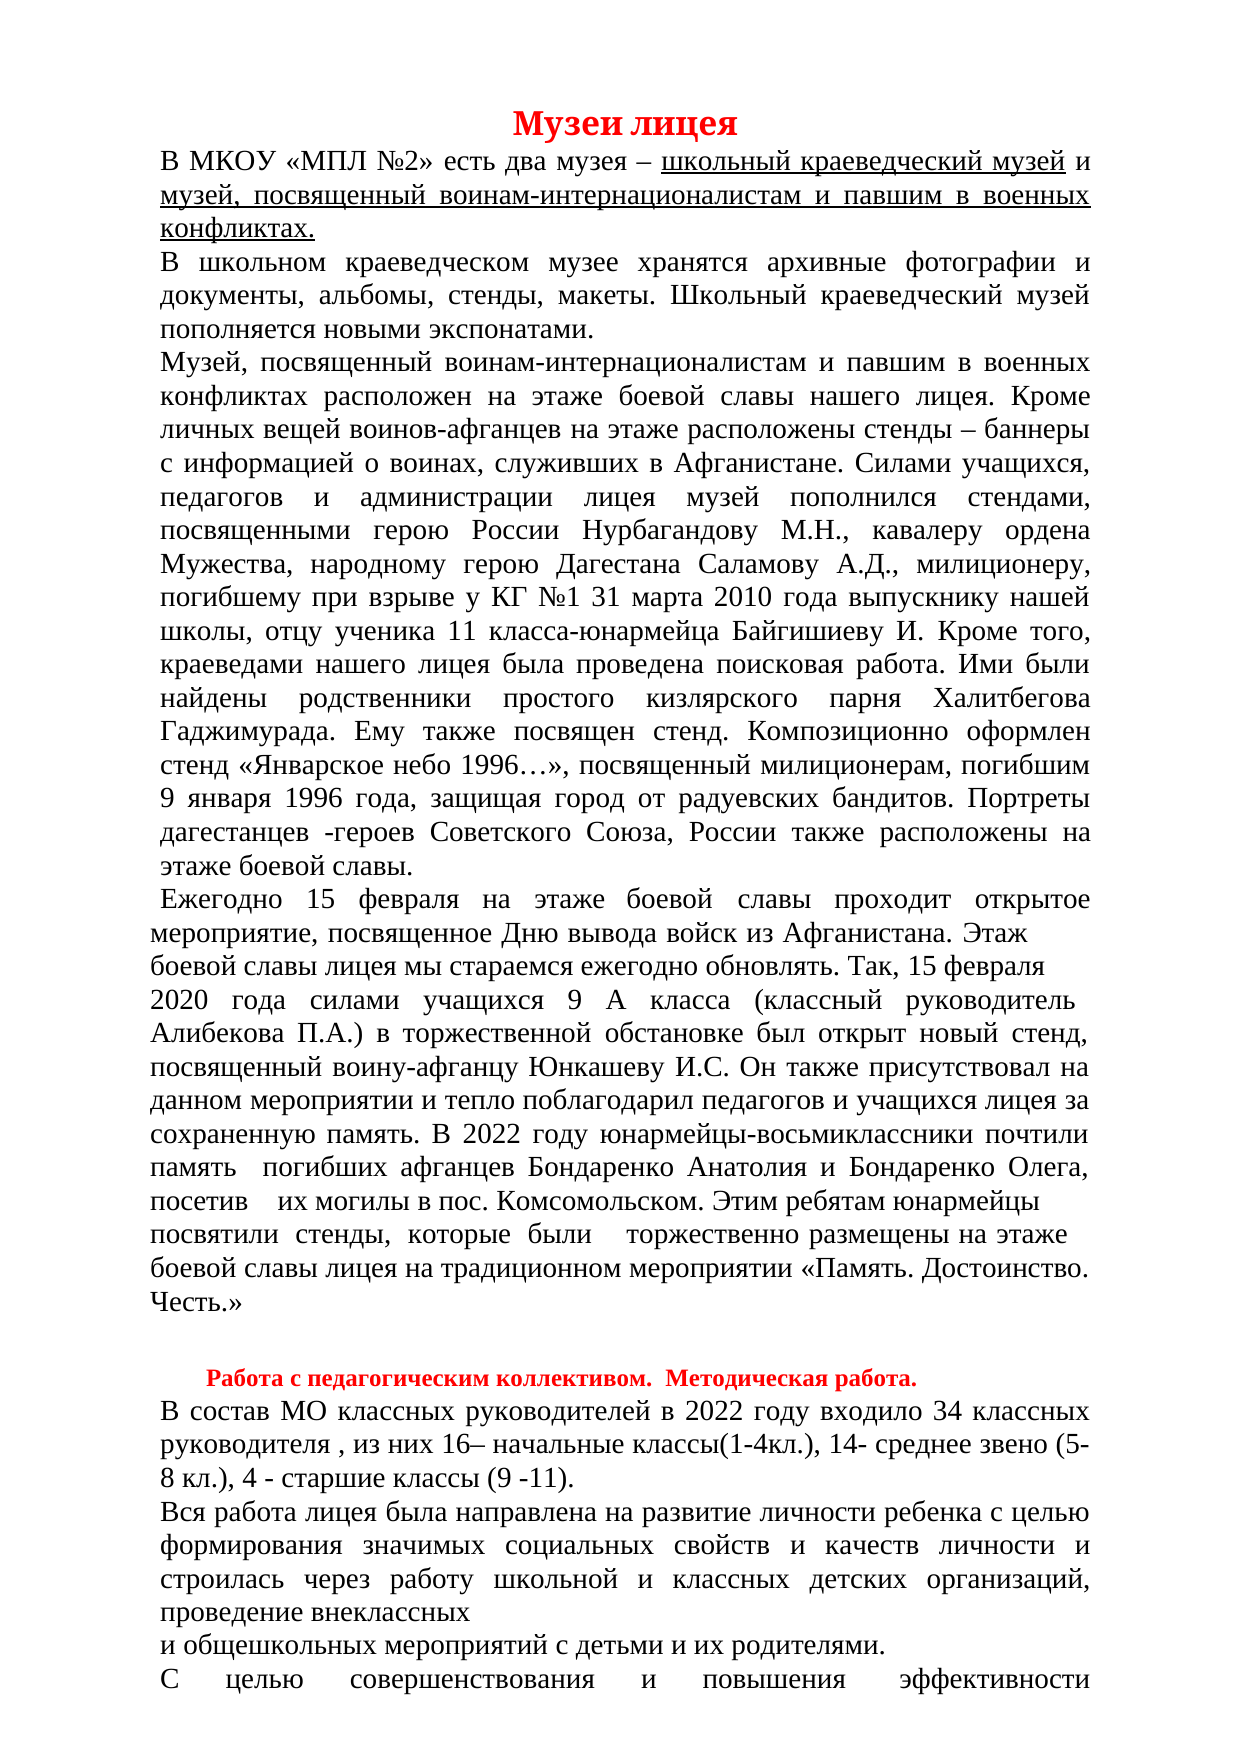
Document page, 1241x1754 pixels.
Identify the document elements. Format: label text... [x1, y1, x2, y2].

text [160, 1661, 1091, 1695]
text В школьном краеведческом музее хранятся архивные фотографии и документы, альбомы, стенды, макеты. Школьный краеведческий музей пополняется новыми экспонатами. [160, 244, 1091, 344]
text Музей, посвященный воинам-интернационалистам и павшим в военных конфликтах расположен на этаже боевой славы нашего лицея. Кроме личных вещей воинов-афганцев на этаже расположены стенды – баннеры с информацией о воинах, служивших в Афганистане. Силами учащихся, педагогов и администрации лицея музей пополнился стендами, посвященными герою России Нурбагандову М.Н., кавалеру ордена Мужества, народному герою Дагестана Саламову А.Д., милиционеру, погибшему при взрыве у КГ №1 31 марта 2010 года выпускнику нашей школы, отцу ученика 11 класса-юнармейца Байгишиеву И. Кроме того, краеведами нашего лицея была проведена поисковая работа. Ими были найдены родственники простого кизлярского парня Халитбегова Гаджимурада. Ему также посвящен стенд. Композиционно оформлен стенд «Январское небо 1996…», посвященный милиционерам, погибшим 9 января 1996 года, защищая город от радуевских бандитов. Портреты дагестанцев -героев Советского Союза, России также расположены на этаже боевой славы. [160, 344, 1091, 881]
text В состав МО классных руководителей в 2022 году входило 34 классных руководителя , из них 16– начальные классы(1-4кл.), 14- среднее звено (5- 8 кл.), 4 - старшие классы (9 -11). [160, 1393, 1091, 1493]
text и общешкольных мероприятий с детьми и их родителями. [160, 1628, 1207, 1661]
text В МКОУ «МПЛ №2» есть два музея – школьный краеведческий музей и музей, посвященный воинам-интернационалистам и павшим в военных конфликтах. [160, 208, 1091, 244]
text Ежегодно 15 февраля на этаже боевой славы проходит открытое мероприятие, посвященное Дню вывода войск из Афганистана. Этаж боевой славы лицея мы стараемся ежегодно обновлять. Так, 15 февраля 2020 года силами учащихся 9 А класса (классный руководитель Алибекова П.А.) в торжественной обстановке был открыт новый стенд, посвященный воину-афганцу Юнкашеву И.С. Он также присутствовал на данном мероприятии и тепло поблагодарил педагогов и учащихся лицея за сохраненную память. В 2022 году юнармейцы-восьмиклассники почтили память погибших афганцев Бондаренко Анатолия и Бондаренко Олега, посетив их могилы в пос. Комсомольском. Этим ребятам юнармейцы посвятили стенды, которые были торжественно размещены на этаже боевой славы лицея на традиционном мероприятии «Память. Достоинство. Честь.» [150, 881, 1091, 1317]
text В МКОУ «МПЛ №2» есть два музея – школьный краеведческий музей и музей, посвященный воинам-интернационалистам и павшим в военных конфликтах. [160, 143, 1091, 206]
text Музеи лицея [197, 104, 1053, 143]
text Вся работа лицея была направлена на развитие личности ребенка с целью формирования значимых социальных свойств и качеств личности и строилась через работу школьной и классных детских организаций, проведение внеклассных [160, 1494, 1091, 1628]
subtitle Работа с педагогическим коллективом. Методическая работа. [206, 1359, 1207, 1393]
